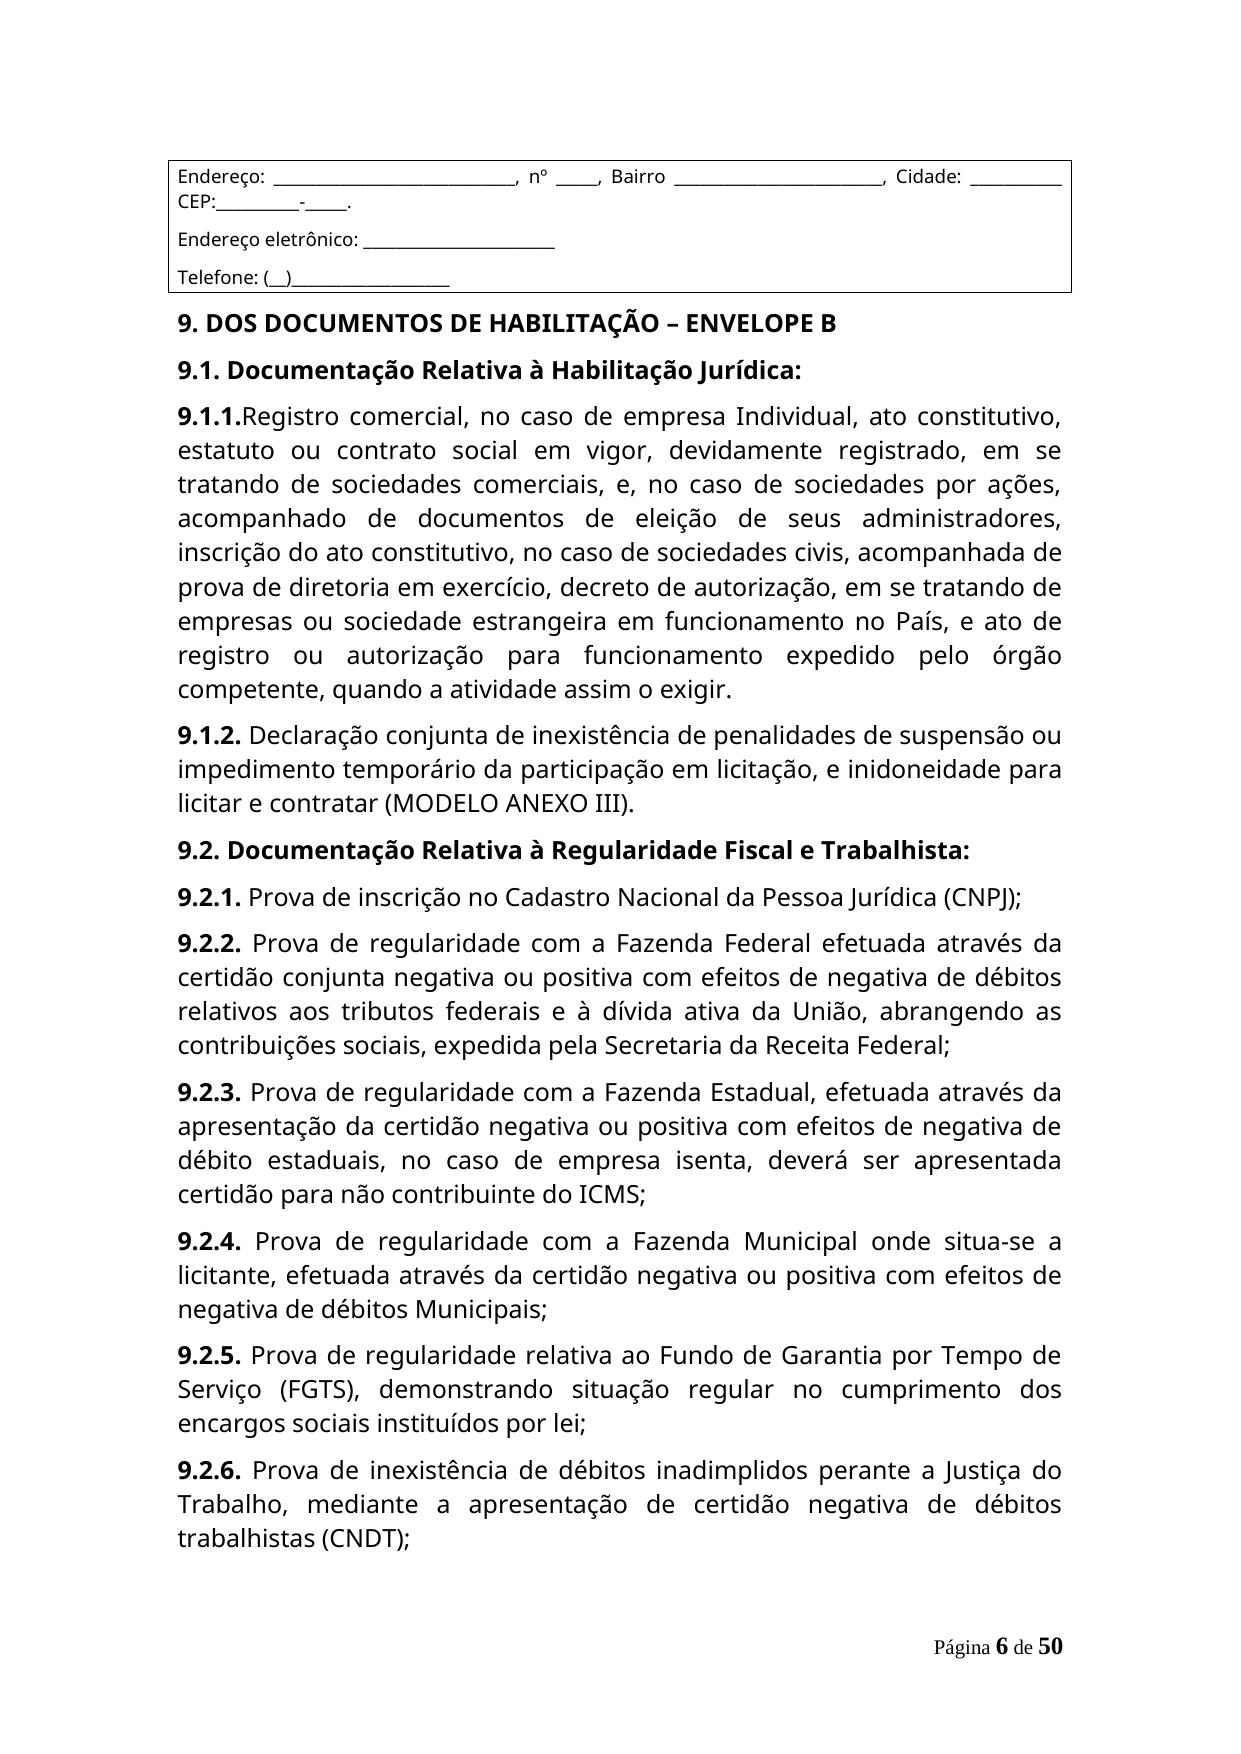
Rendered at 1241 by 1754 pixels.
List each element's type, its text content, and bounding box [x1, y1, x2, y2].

text 9.2.6. Prova de inexistência de débitos inadimplidos perante a Justiça do Trabalho, mediante a apresentação de certidão negativa de débitos trabalhistas (CNDT); [177, 1453, 1063, 1555]
text Telefone: (__)___________________ [169, 261, 1071, 292]
text 9.1. Documentação Relativa à Habilitação Jurídica: [177, 352, 1063, 386]
text 9.2.4. Prova de regularidade com a Fazenda Municipal onde situa-se a licitante, efetuada através da certidão negativa ou positiva com efeitos de negativa de débitos Municipais; [177, 1223, 1063, 1325]
text 9.2.5. Prova de regularidade relativa ao Fundo de Garantia por Tempo de Serviço (FGTS), demonstrando situação regular no cumprimento dos encargos sociais instituídos por lei; [177, 1338, 1063, 1440]
text 9.1.1.Registro comercial, no caso de empresa Individual, ato constitutivo, estatuto ou contrato social em vigor, devidamente registrado, em se tratando de sociedades comerciais, e, no caso de sociedades por ações, acompanhado de documentos de eleição de seus administradores, inscrição do ato constitutivo, no caso de sociedades civis, acompanhada de prova de diretoria em exercício, decreto de autorização, em se tratando de empresas ou sociedade estrangeira em funcionamento no País, e ato de registro ou autorização para funcionamento expedido pelo órgão competente, quando a atividade assim o exigir. [177, 399, 1063, 705]
text Endereço: _____________________________, nº _____, Bairro _________________________, Cidade: ___________ CEP:__________-_____. [169, 161, 1071, 214]
text 9.2. Documentação Relativa à Regularidade Fiscal e Trabalhista: [177, 833, 1063, 867]
text 9. DOS DOCUMENTOS DE HABILITAÇÃO – ENVELOPE B [177, 306, 1063, 340]
text 9.2.2. Prova de regularidade com a Fazenda Federal efetuada através da certidão conjunta negativa ou positiva com efeitos de negativa de débitos relativos aos tributos federais e à dívida ativa da União, abrangendo as contribuições sociais, expedida pela Secretaria da Receita Federal; [177, 926, 1063, 1062]
text 9.1.2. Declaração conjunta de inexistência de penalidades de suspensão ou impedimento temporário da participação em licitação, e inidoneidade para licitar e contratar (MODELO ANEXO III). [177, 718, 1063, 820]
text 9.2.3. Prova de regularidade com a Fazenda Estadual, efetuada através da apresentação da certidão negativa ou positiva com efeitos de negativa de débito estaduais, no caso de empresa isenta, deverá ser apresentada certidão para não contribuinte do ICMS; [177, 1074, 1063, 1211]
text 9.2.1. Prova de inscrição no Cadastro Nacional da Pessoa Jurídica (CNPJ); [177, 879, 1063, 913]
text Endereço eletrônico: _______________________ [169, 223, 1071, 252]
